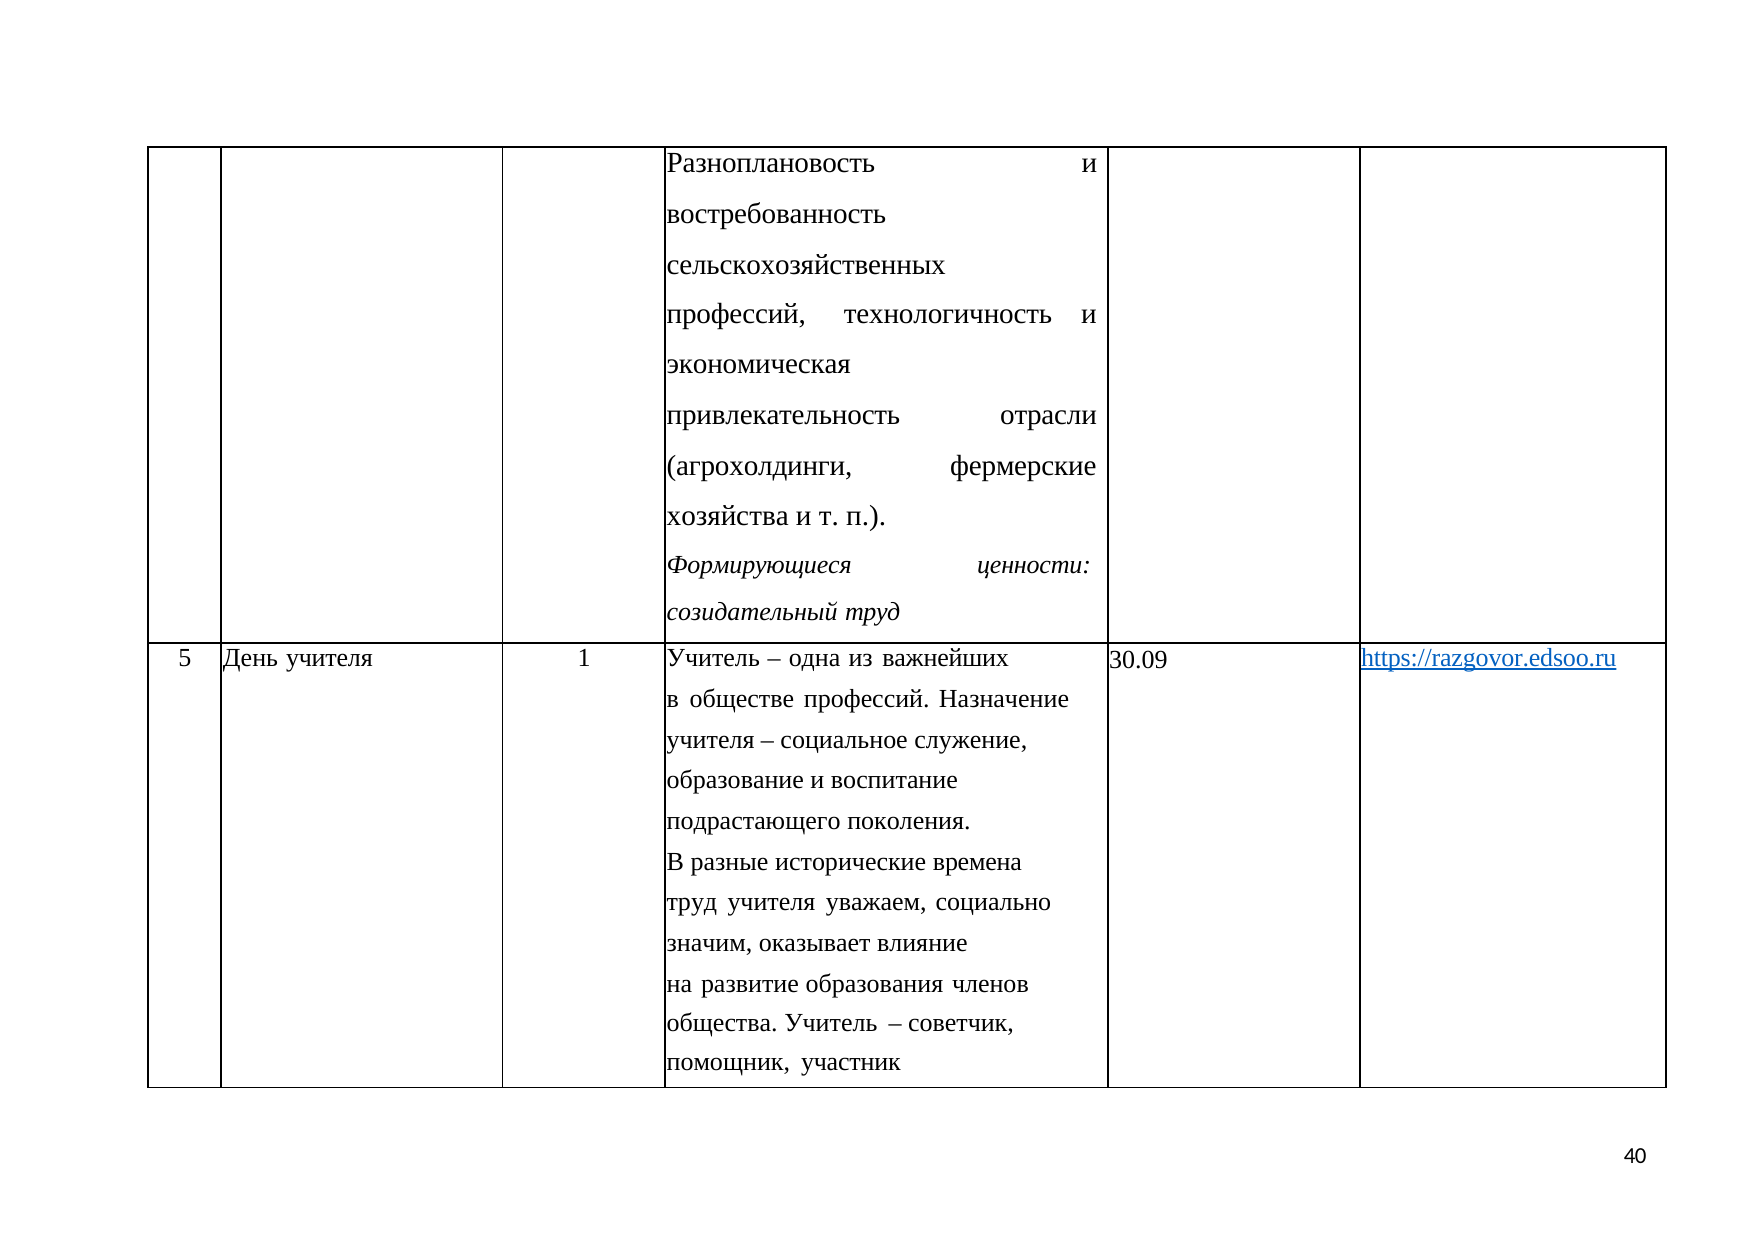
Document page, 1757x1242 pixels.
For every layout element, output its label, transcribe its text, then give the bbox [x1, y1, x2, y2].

table_cell 30.09 [1109, 644, 1359, 1086]
table_cell 5 [149, 644, 220, 1086]
table_cell 1 [503, 644, 664, 1086]
table_cell Учитель – одна из важнейших в обществе профессий. Назначение учителя – социальное служение, образование и воспитание подрастающего поколения. В разные исторические времена труд учителя уважаем, социально значим, оказывает влияние на развитие образования членов общества. Учитель – советчик, помощник, участник [666, 644, 1107, 1086]
table_header [222, 148, 502, 642]
table_header Разноплановость и востребованность сельскохозяйственных профессий, технологичность и экономическая привлекательность отрасли (агрохолдинги, фермерские хозяйства и т. п.). Формирующиеся ценности: созидательный труд [666, 148, 1107, 642]
table_cell https://razgovor.edsoo.ru [1361, 644, 1665, 1086]
table_header [1109, 148, 1359, 642]
table_header [1361, 148, 1665, 642]
table_header [149, 148, 220, 642]
table_header [503, 148, 664, 642]
table_cell День учителя [222, 644, 502, 1086]
